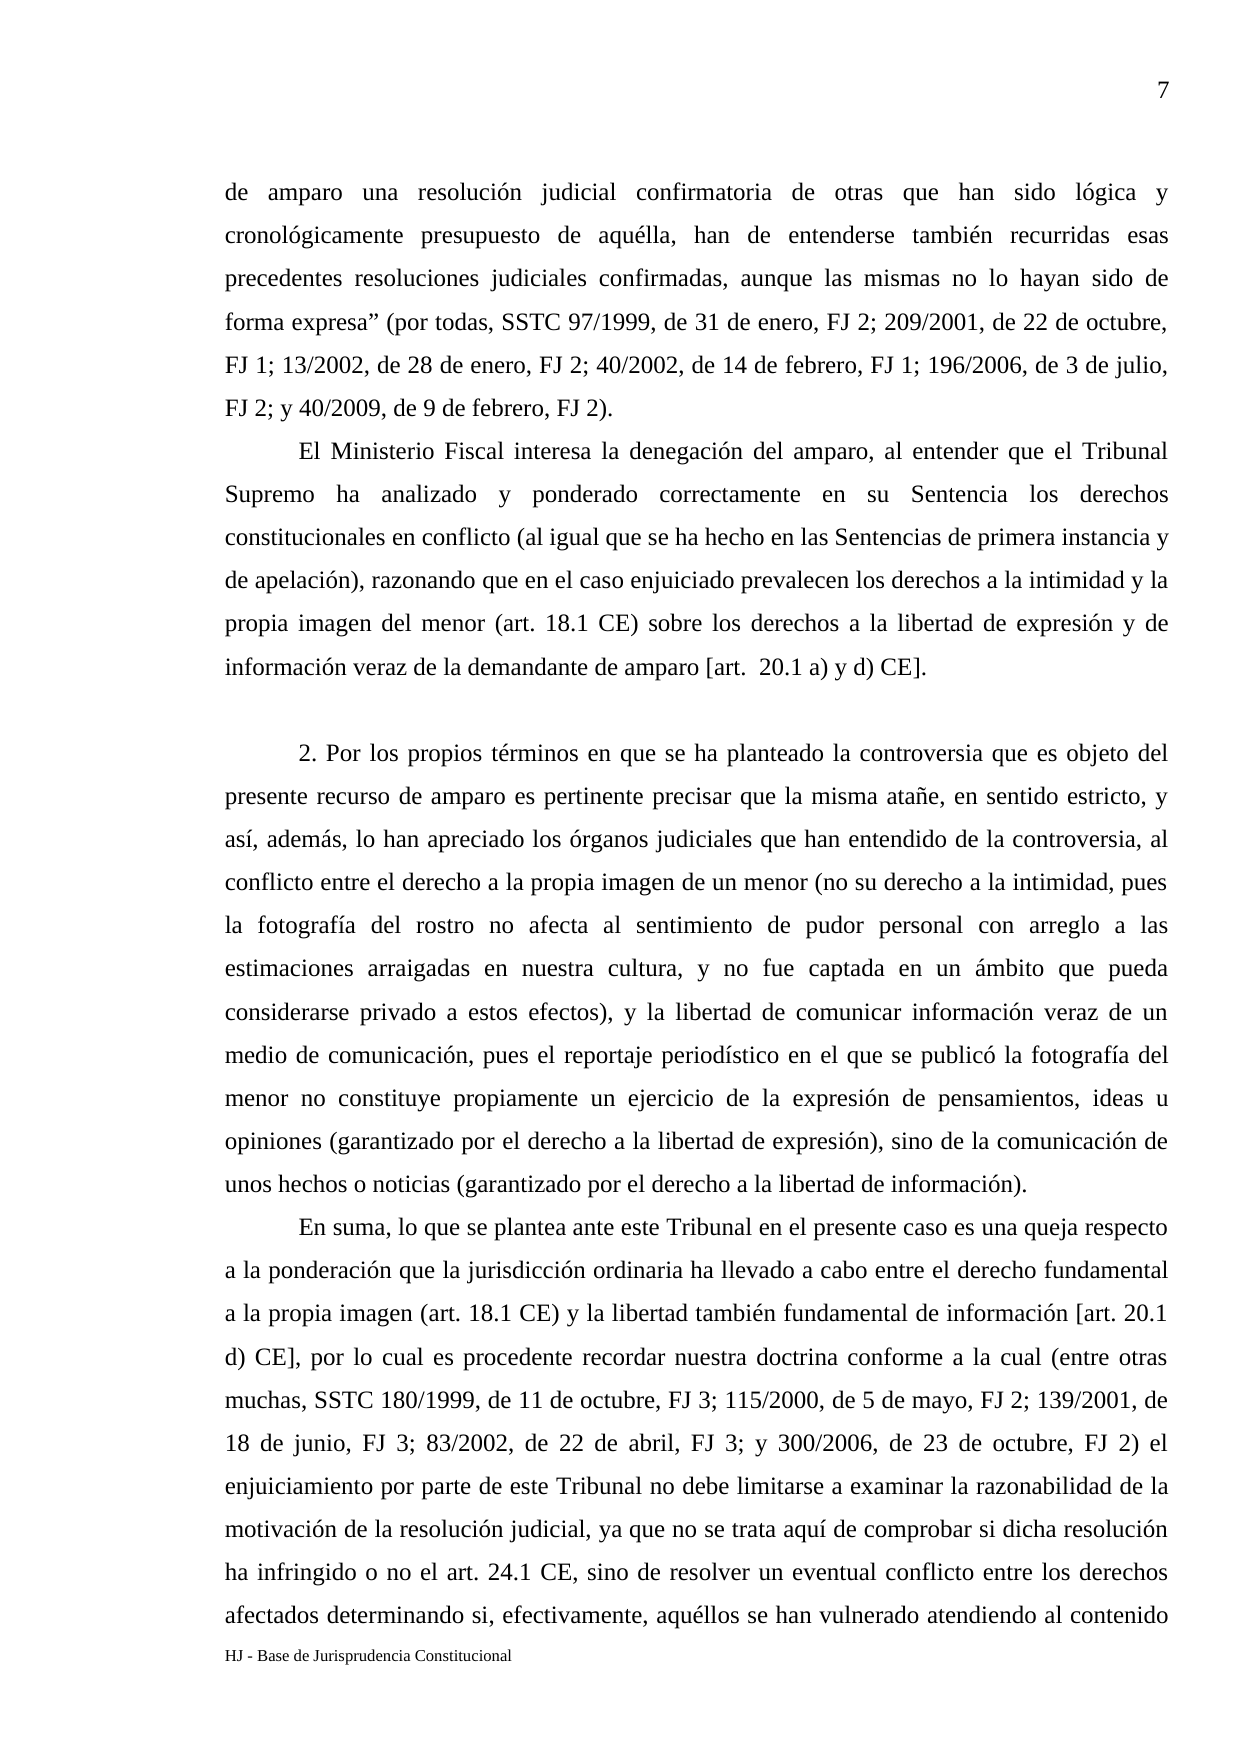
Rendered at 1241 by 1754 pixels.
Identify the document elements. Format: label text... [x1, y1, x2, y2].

text 2. Por los propios términos en que se ha planteado la controversia que es objeto del presente recurso de amparo es pertinente precisar que la misma atañe, en sentido estricto, y así, además, lo han apreciado los órganos judiciales que han entendido de la controversia, al conflicto entre el derecho a la propia imagen de un menor (no su derecho a la intimidad, pues la fotografía del rostro no afecta al sentimiento de pudor personal con arreglo a las estimaciones arraigadas en nuestra cultura, y no fue captada en un ámbito que pueda considerarse privado a estos efectos), y la libertad de comunicar información veraz de un medio de comunicación, pues el reportaje periodístico en el que se publicó la fotografía del menor no constituye propiamente un ejercicio de la expresión de pensamientos, ideas u opiniones (garantizado por el derecho a la libertad de expresión), sino de la comunicación de unos hechos o noticias (garantizado por el derecho a la libertad de información). [224, 738, 1169, 1198]
text El Ministerio Fiscal interesa la denegación del amparo, al entender que el Tribunal Supremo ha analizado y ponderado correctamente en su Sentencia los derechos constitucionales en conflicto (al igual que se ha hecho en las Sentencias de primera instancia y de apelación), razonando que en el caso enjuiciado prevalecen los derechos a la intimidad y la propia imagen del menor (art. 18.1 CE) sobre los derechos a la libertad de expresión y de información veraz de la demandante de amparo [art. 20.1 a) y d) CE]. [224, 436, 1169, 680]
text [224, 1212, 1169, 1629]
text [224, 177, 1169, 422]
